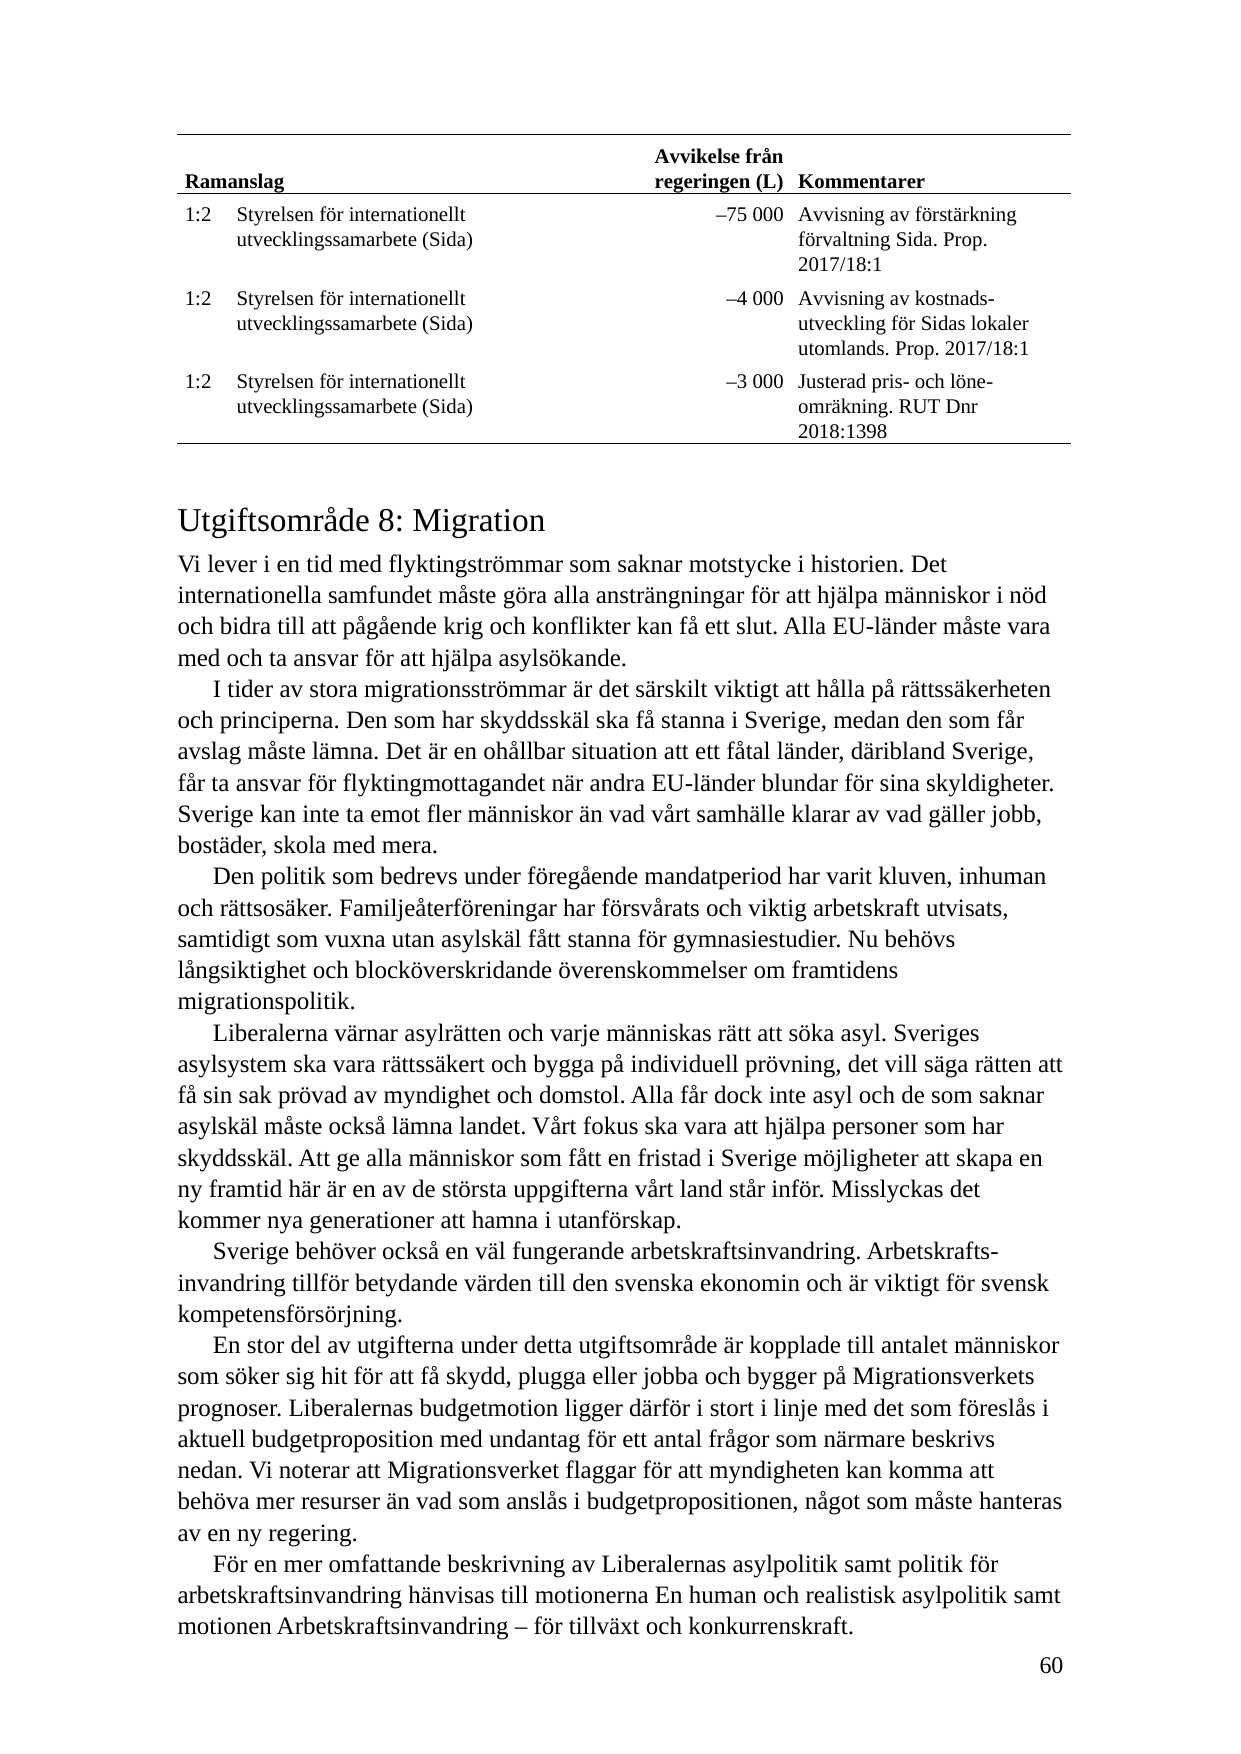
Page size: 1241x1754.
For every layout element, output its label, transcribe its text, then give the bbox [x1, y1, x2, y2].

table_cell 1:2 [177, 277, 229, 360]
table_cell –75 000 [643, 194, 791, 277]
table_cell 1:2 [177, 194, 229, 277]
table_cell Styrelsen för internationellt utvecklingssamarbete (Sida) [229, 277, 643, 360]
table_cell Justerad pris- och löneomräkning. RUT Dnr 2018:1398 [791, 360, 1071, 443]
table_cell 1:2 [177, 360, 229, 443]
table_cell Avvisning av förstärkning förvaltning Sida. Prop. 2017/18:1 [791, 194, 1071, 277]
text För en mer omfattande beskrivning av Liberalernas asylpolitik samt politik för arbetskraftsinvandring hänvisas till motionerna En human och realistisk asylpolitik samt motionen Arbetskraftsinvandring – för tillväxt och konkurrenskraft. [177, 1546, 1063, 1640]
subtitle Utgiftsområde 8: Migration [177, 507, 1063, 538]
table_cell Styrelsen för internationellt utvecklingssamarbete (Sida) [229, 360, 643, 443]
table_cell –3 000 [643, 360, 791, 443]
text Den politik som bedrevs under föregående mandatperiod har varit kluven, inhuman och rättsosäker. Familjeåterföreningar har försvårats och viktig arbetskraft utvisats, samtidigt som vuxna utan asylskäl fått stanna för gymnasiestudier. Nu behövs långsiktighet och blocköverskridande överenskommelser om framtidens migrationspolitik. [177, 859, 1063, 1015]
table_header Ramanslag [177, 135, 643, 193]
text Liberalerna värnar asylrätten och varje människas rätt att söka asyl. Sveriges asylsystem ska vara rättssäkert och bygga på individuell prövning, det vill säga rätten att få sin sak prövad av myndighet och domstol. Alla får dock inte asyl och de som saknar asylskäl måste också lämna landet. Vårt fokus ska vara att hjälpa personer som har skyddsskäl. Att ge alla människor som fått en fristad i Sverige möjligheter att skapa en ny framtid här är en av de största uppgifterna vårt land står inför. Misslyckas det kommer nya generationer att hamna i utanförskap. [177, 1015, 1063, 1234]
table_cell Styrelsen för internationellt utvecklingssamarbete (Sida) [229, 194, 643, 277]
text I tider av stora migrationsströmmar är det särskilt viktigt att hålla på rättssäkerheten och principerna. Den som har skyddsskäl ska få stanna i Sverige, medan den som får avslag måste lämna. Det är en ohållbar situation att ett fåtal länder, däribland Sverige, får ta ansvar för flyktingmottagandet när andra EU-länder blundar för sina skyldigheter. Sverige kan inte ta emot fler människor än vad vårt samhälle klarar av vad gäller jobb, bostäder, skola med mera. [177, 671, 1063, 859]
text Vi lever i en tid med flyktingströmmar som saknar motstycke i historien. Det internationella samfundet måste göra alla ansträngningar för att hjälpa människor i nöd och bidra till att pågående krig och konflikter kan få ett slut. Alla EU-länder måste vara med och ta ansvar för att hjälpa asylsökande. [177, 546, 1063, 671]
table_cell –4 000 [643, 277, 791, 360]
table_header Kommentarer [791, 135, 1071, 193]
table_header Avvikelse från regeringen (L) [643, 135, 791, 193]
table_cell Avvisning av kostnadsutveckling för Sidas lokaler utomlands. Prop. 2017/18:1 [791, 277, 1071, 360]
text Sverige behöver också en väl fungerande arbetskraftsinvandring. Arbetskraftsinvandring tillför betydande värden till den svenska ekonomin och är viktigt för svensk kompetensförsörjning. [177, 1234, 1063, 1328]
text En stor del av utgifterna under detta utgiftsområde är kopplade till antalet människor som söker sig hit för att få skydd, plugga eller jobba och bygger på Migrationsverkets prognoser. Liberalernas budgetmotion ligger därför i stort i linje med det som föreslås i aktuell budgetproposition med undantag för ett antal frågor som närmare beskrivs nedan. Vi noterar att Migrationsverket flaggar för att myndigheten kan komma att behöva mer resurser än vad som anslås i budgetpropositionen, något som måste hanteras av en ny regering. [177, 1328, 1063, 1546]
